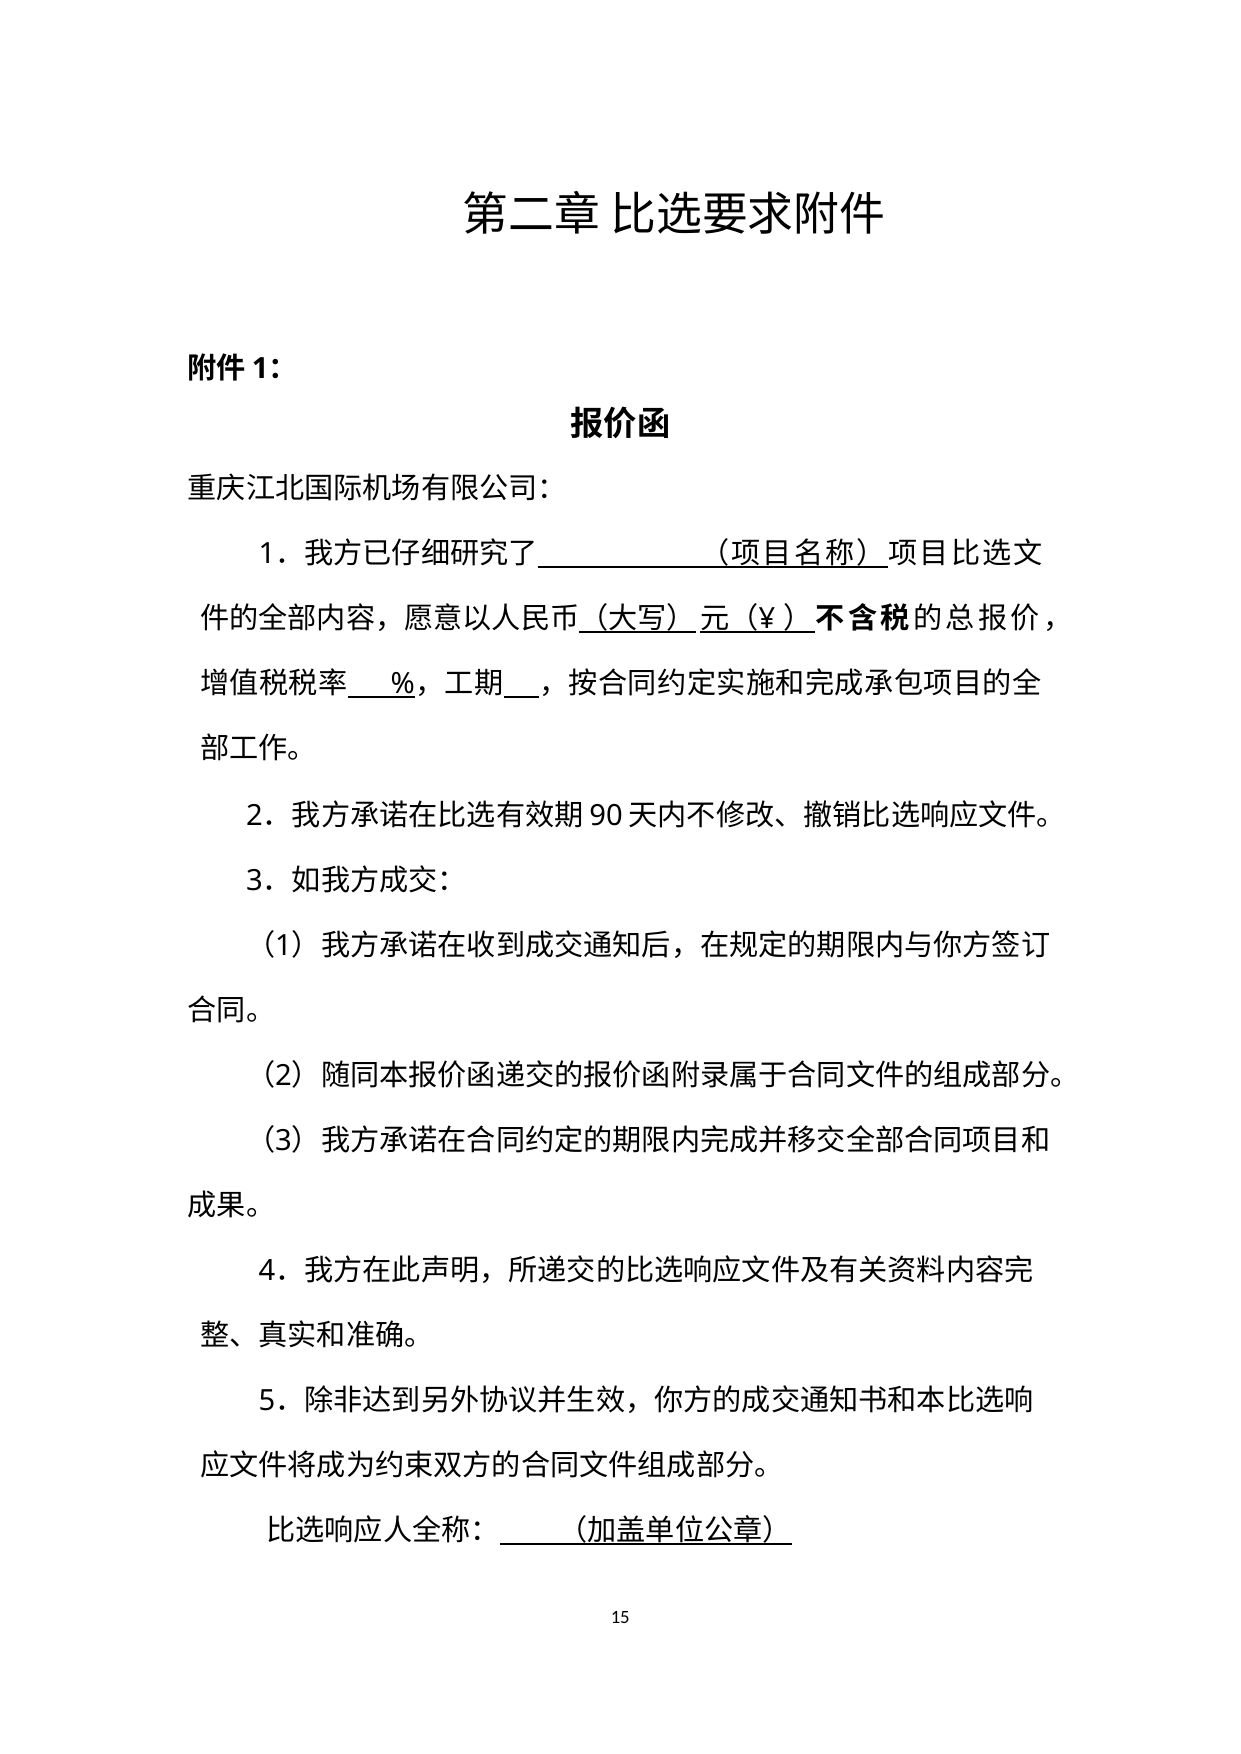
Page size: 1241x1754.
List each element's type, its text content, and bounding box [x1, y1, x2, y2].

text 第二章 比选要求附件 [187, 162, 1053, 259]
text 附件1： [187, 341, 1053, 388]
text 比选响应人全称： （加盖单位公章） [187, 1495, 1031, 1560]
text 报价函 [187, 388, 1053, 453]
text 4．我方在此声明，所递交的比选响应文件及有关资料内容完整、真实和准确。 [200, 1235, 1054, 1365]
text 1．我方已仔细研究了 （项目名称）项目比选文件的全部内容，愿意以人民币（大写） 元（¥ ）不含税的总报价，增值税税率 %，工期 ，按合同约定实施和完成承包项目的全部工作。 [200, 518, 1043, 778]
text 5．除非达到另外协议并生效，你方的成交通知书和本比选响应文件将成为约束双方的合同文件组成部分。 [200, 1365, 1054, 1495]
text 3．如我方成交： [187, 845, 1055, 910]
text 重庆江北国际机场有限公司： [187, 453, 1053, 518]
text 2．我方承诺在比选有效期90天内不修改、撤销比选响应文件。 [187, 780, 1055, 845]
text （1）我方承诺在收到成交通知后，在规定的期限内与你方签订合同。 [187, 910, 1061, 1040]
text （3）我方承诺在合同约定的期限内完成并移交全部合同项目和成果。 [187, 1105, 1055, 1235]
text （2）随同本报价函递交的报价函附录属于合同文件的组成部分。 [187, 1040, 1055, 1105]
